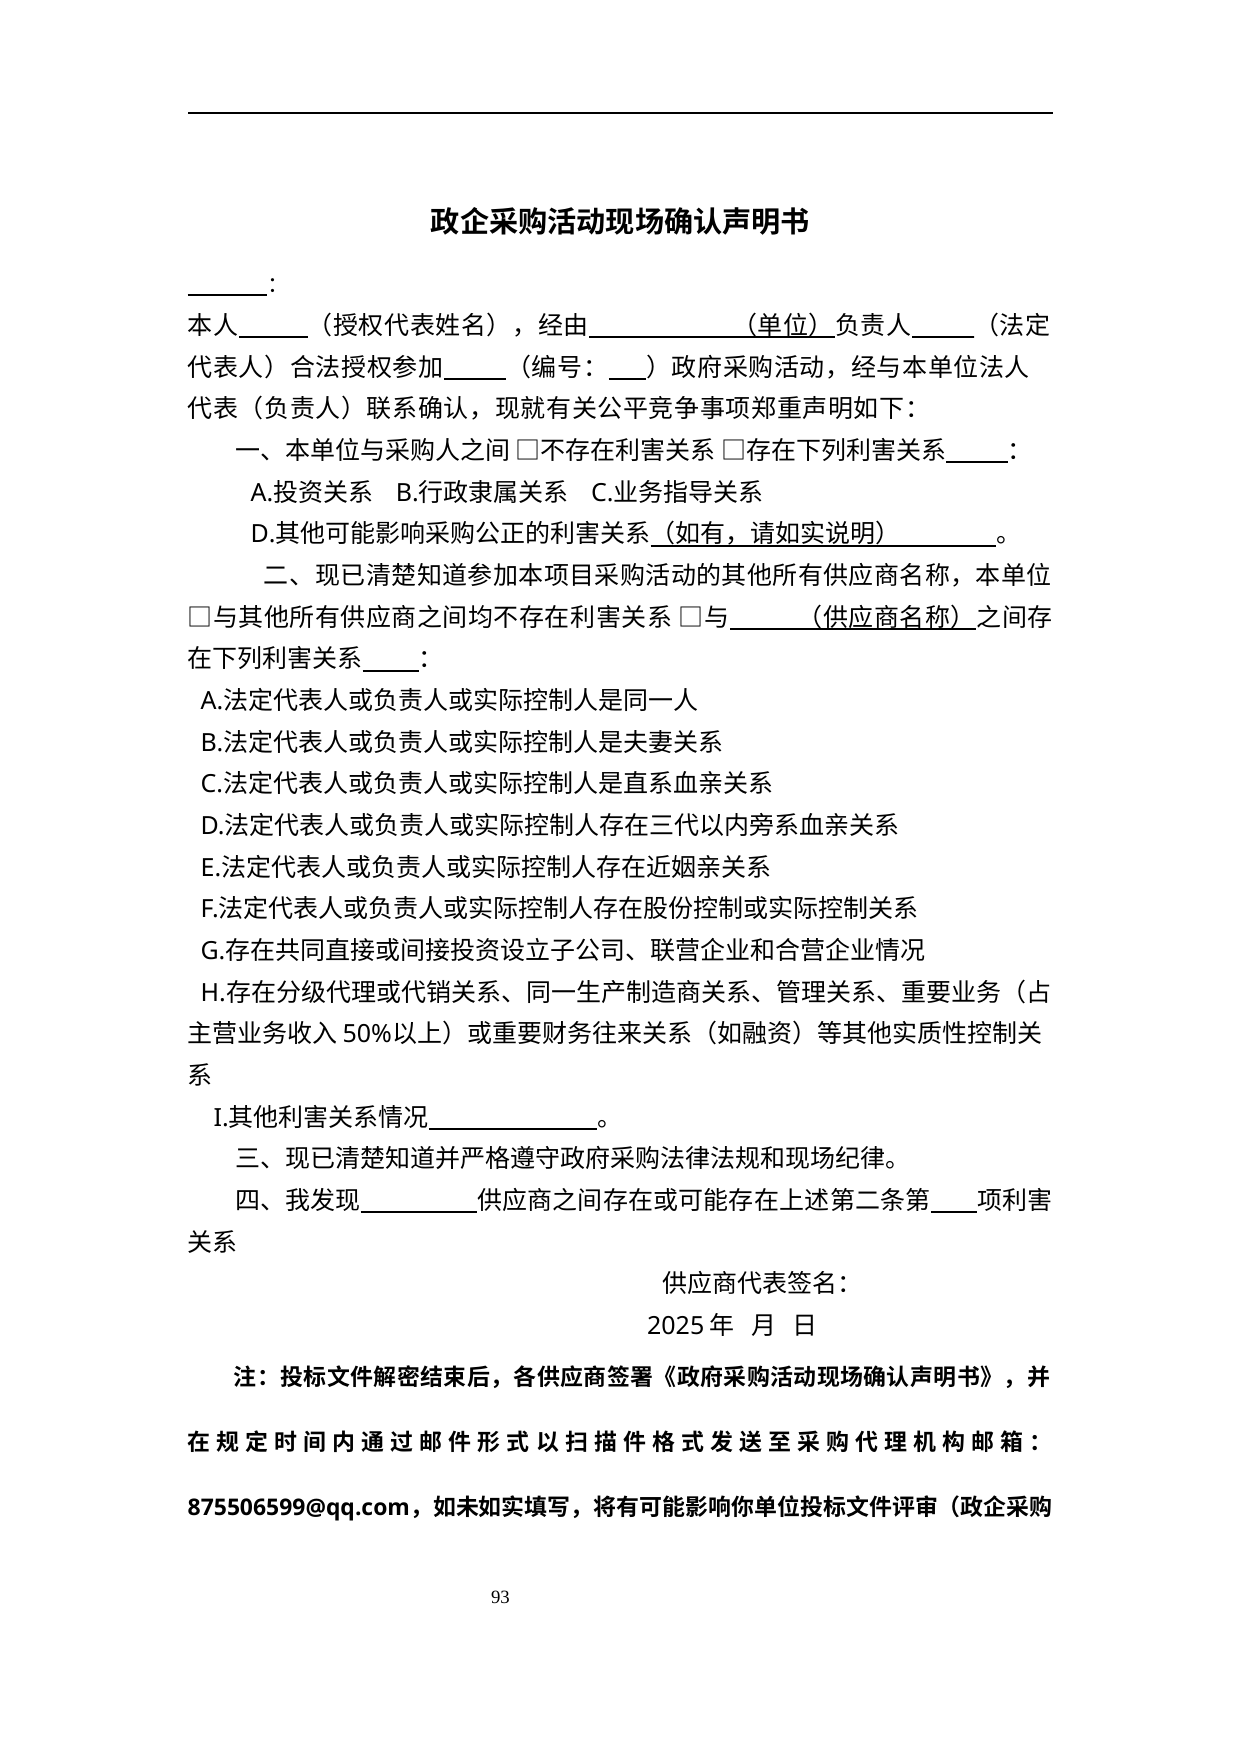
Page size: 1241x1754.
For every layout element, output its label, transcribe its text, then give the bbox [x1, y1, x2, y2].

text F.法定代表人或负责人或实际控制人存在股份控制或实际控制关系 [187, 884, 1053, 926]
text D.法定代表人或负责人或实际控制人存在三代以内旁系血亲关系 [187, 801, 1053, 843]
list 本单位与采购人之间 □不存在利害关系 □存在下列利害关系 ： [187, 426, 1053, 468]
text A.投资关系 B.行政隶属关系 C.业务指导关系 [187, 468, 1053, 509]
text ： [187, 259, 1053, 301]
text 供应商代表签名： [187, 1259, 1053, 1301]
text 本人 （授权代表姓名），经由 （单位）负责人 （法定代表人）合法授权参加 （编号： ）政府采购活动，经与本单位法人代表（负责人）联系确认，现就有关公平竞争事项郑重声明如下： [187, 301, 1053, 426]
text G.存在共同直接或间接投资设立子公司、联营企业和合营企业情况 [187, 926, 1053, 968]
text 2025年 月 日 [647, 1301, 1053, 1343]
text I.其他利害关系情况 。 [187, 1093, 1053, 1134]
text A.法定代表人或负责人或实际控制人是同一人 [187, 676, 1053, 718]
text B.法定代表人或负责人或实际控制人是夫妻关系 [187, 718, 1053, 759]
text C.法定代表人或负责人或实际控制人是直系血亲关系 [187, 759, 1053, 801]
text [187, 1343, 1053, 1538]
text D.其他可能影响采购公正的利害关系（如有，请如实说明） 。 [187, 509, 1053, 551]
text 政企采购活动现场确认声明书 [187, 191, 1053, 243]
list 我发现 供应商之间存在或可能存在上述第二条第 项利害关系 [187, 1176, 1053, 1259]
text 二、现已清楚知道参加本项目采购活动的其他所有供应商名称，本单位 □与其他所有供应商之间均不存在利害关系 □与 （供应商名称）之间存在下列利害关系 ： [187, 551, 1053, 676]
text H.存在分级代理或代销关系、同一生产制造商关系、管理关系、重要业务（占主营业务收入50%以上）或重要财务往来关系（如融资）等其他实质性控制关系 [187, 968, 1053, 1093]
list 现已清楚知道并严格遵守政府采购法律法规和现场纪律。 [187, 1134, 1053, 1176]
text E.法定代表人或负责人或实际控制人存在近姻亲关系 [187, 843, 1053, 884]
